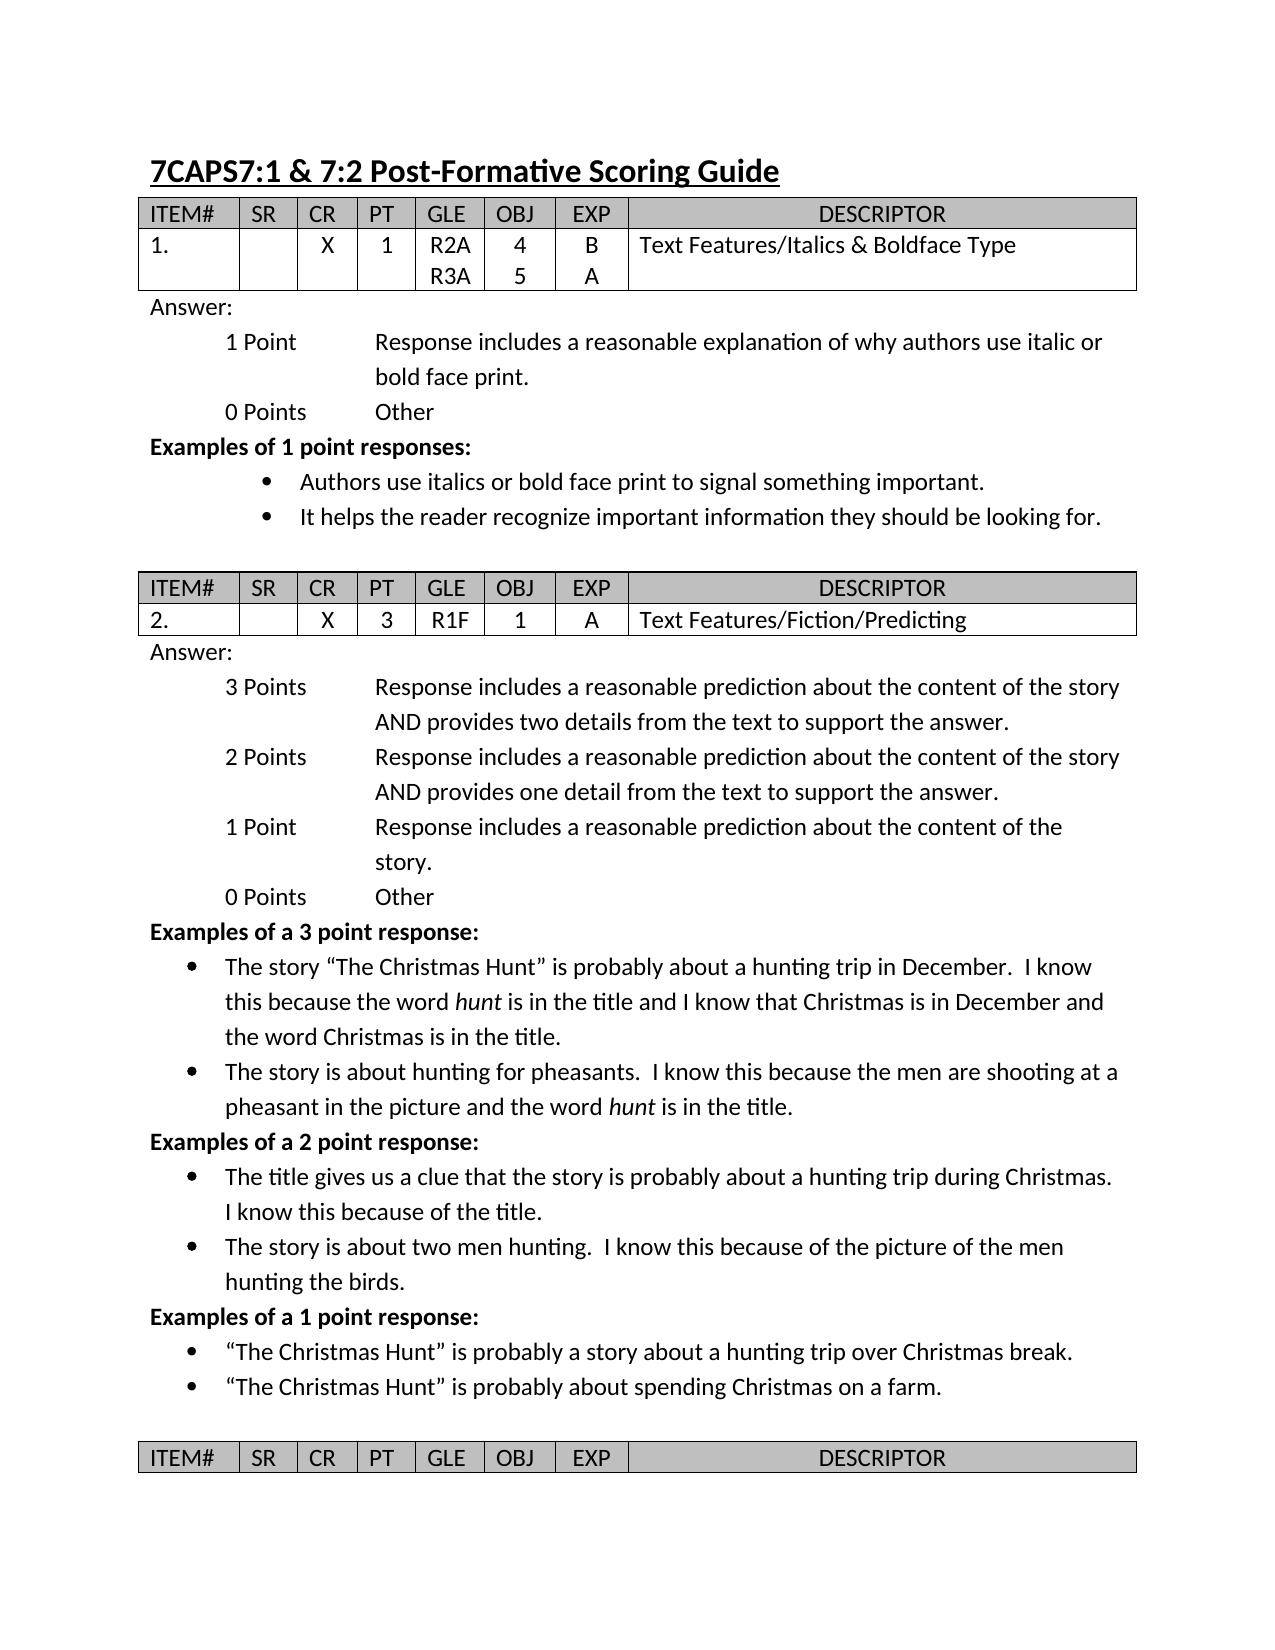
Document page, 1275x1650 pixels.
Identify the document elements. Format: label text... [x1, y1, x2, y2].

table_cell R2A R3A [416, 229, 484, 290]
table_header EXP [556, 1442, 628, 1472]
table_header CR [298, 1442, 357, 1472]
table_cell X [298, 604, 357, 634]
text Examples of a 3 point response: [150, 916, 1125, 946]
table_header PT [358, 1442, 415, 1472]
table_header OBJ [485, 198, 555, 228]
table_cell A [556, 604, 628, 634]
table_cell R1F [416, 604, 484, 634]
list The story is about two men hunting. I know this because of the picture of the men hunting the birds. [187, 1231, 1125, 1296]
table_header SR [240, 198, 297, 228]
table_header DESCRIPTOR [629, 573, 1136, 603]
text Examples of a 1 point response: [150, 1301, 1125, 1331]
table_header PT [358, 573, 415, 603]
table_header DESCRIPTOR [629, 198, 1136, 228]
text 1 Point Response includes a reasonable prediction about the content of the story. [225, 811, 1125, 876]
list The title gives us a clue that the story is probably about a hunting trip during Christmas. I know this because of the title. [187, 1161, 1125, 1226]
table_header ITEM# [139, 573, 239, 603]
text 2 Points Response includes a reasonable prediction about the content of the story AND provides one detail from the text to support the answer. [225, 741, 1125, 806]
text Examples of a 2 point response: [150, 1126, 1125, 1156]
list “The Christmas Hunt” is probably about spending Christmas on a farm. [187, 1371, 1125, 1401]
table_header GLE [416, 1442, 484, 1472]
table_header OBJ [485, 573, 555, 603]
table_cell 1 [485, 604, 555, 634]
table_header ITEM# [139, 1442, 239, 1472]
table_cell Text Features/Italics & Boldface Type [629, 229, 1136, 290]
list The story is about hunting for pheasants. I know this because the men are shooting at a pheasant in the picture and the word hunt is in the title. [187, 1056, 1125, 1121]
table_cell 1. [139, 229, 239, 290]
table_header GLE [416, 198, 484, 228]
text 7CAPS7:1 & 7:2 Post-Formative Scoring Guide [150, 150, 1125, 191]
list Authors use italics or bold face print to signal something important. [262, 466, 1125, 497]
list “The Christmas Hunt” is probably a story about a hunting trip over Christmas break. [187, 1336, 1125, 1366]
text 1 Point Response includes a reasonable explanation of why authors use italic or bold face print. [225, 326, 1125, 392]
list It helps the reader recognize important information they should be looking for. [262, 501, 1125, 532]
list The story “The Christmas Hunt” is probably about a hunting trip in December. I know this because the word hunt is in the title and I know that Christmas is in December and the word Christmas is in the title. [187, 951, 1125, 1051]
text 0 Points Other [225, 396, 1125, 427]
table_header SR [240, 573, 297, 603]
table_cell 3 [358, 604, 415, 634]
text 3 Points Response includes a reasonable prediction about the content of the story AND provides two details from the text to support the answer. [225, 671, 1125, 736]
table_header SR [240, 1442, 297, 1472]
table_header EXP [556, 198, 628, 228]
table_header OBJ [485, 1442, 555, 1472]
text 0 Points Other [150, 881, 1125, 911]
table_header DESCRIPTOR [629, 1442, 1136, 1472]
table_header EXP [556, 573, 628, 603]
table_header GLE [416, 573, 484, 603]
table_cell X [298, 229, 357, 290]
table_header ITEM# [139, 198, 239, 228]
table_cell 1 [358, 229, 415, 290]
table_cell B A [556, 229, 628, 290]
table_cell 4 5 [485, 229, 555, 290]
text Examples of 1 point responses: [150, 431, 1125, 462]
table_cell [240, 229, 297, 290]
table_cell Text Features/Fiction/Predicting [629, 604, 1136, 634]
table_cell [240, 604, 297, 634]
table_header CR [298, 198, 357, 228]
text Answer: [150, 291, 1125, 322]
table_header PT [358, 198, 415, 228]
text Answer: [150, 636, 1125, 666]
table_cell 2. [139, 604, 239, 634]
table_header CR [298, 573, 357, 603]
